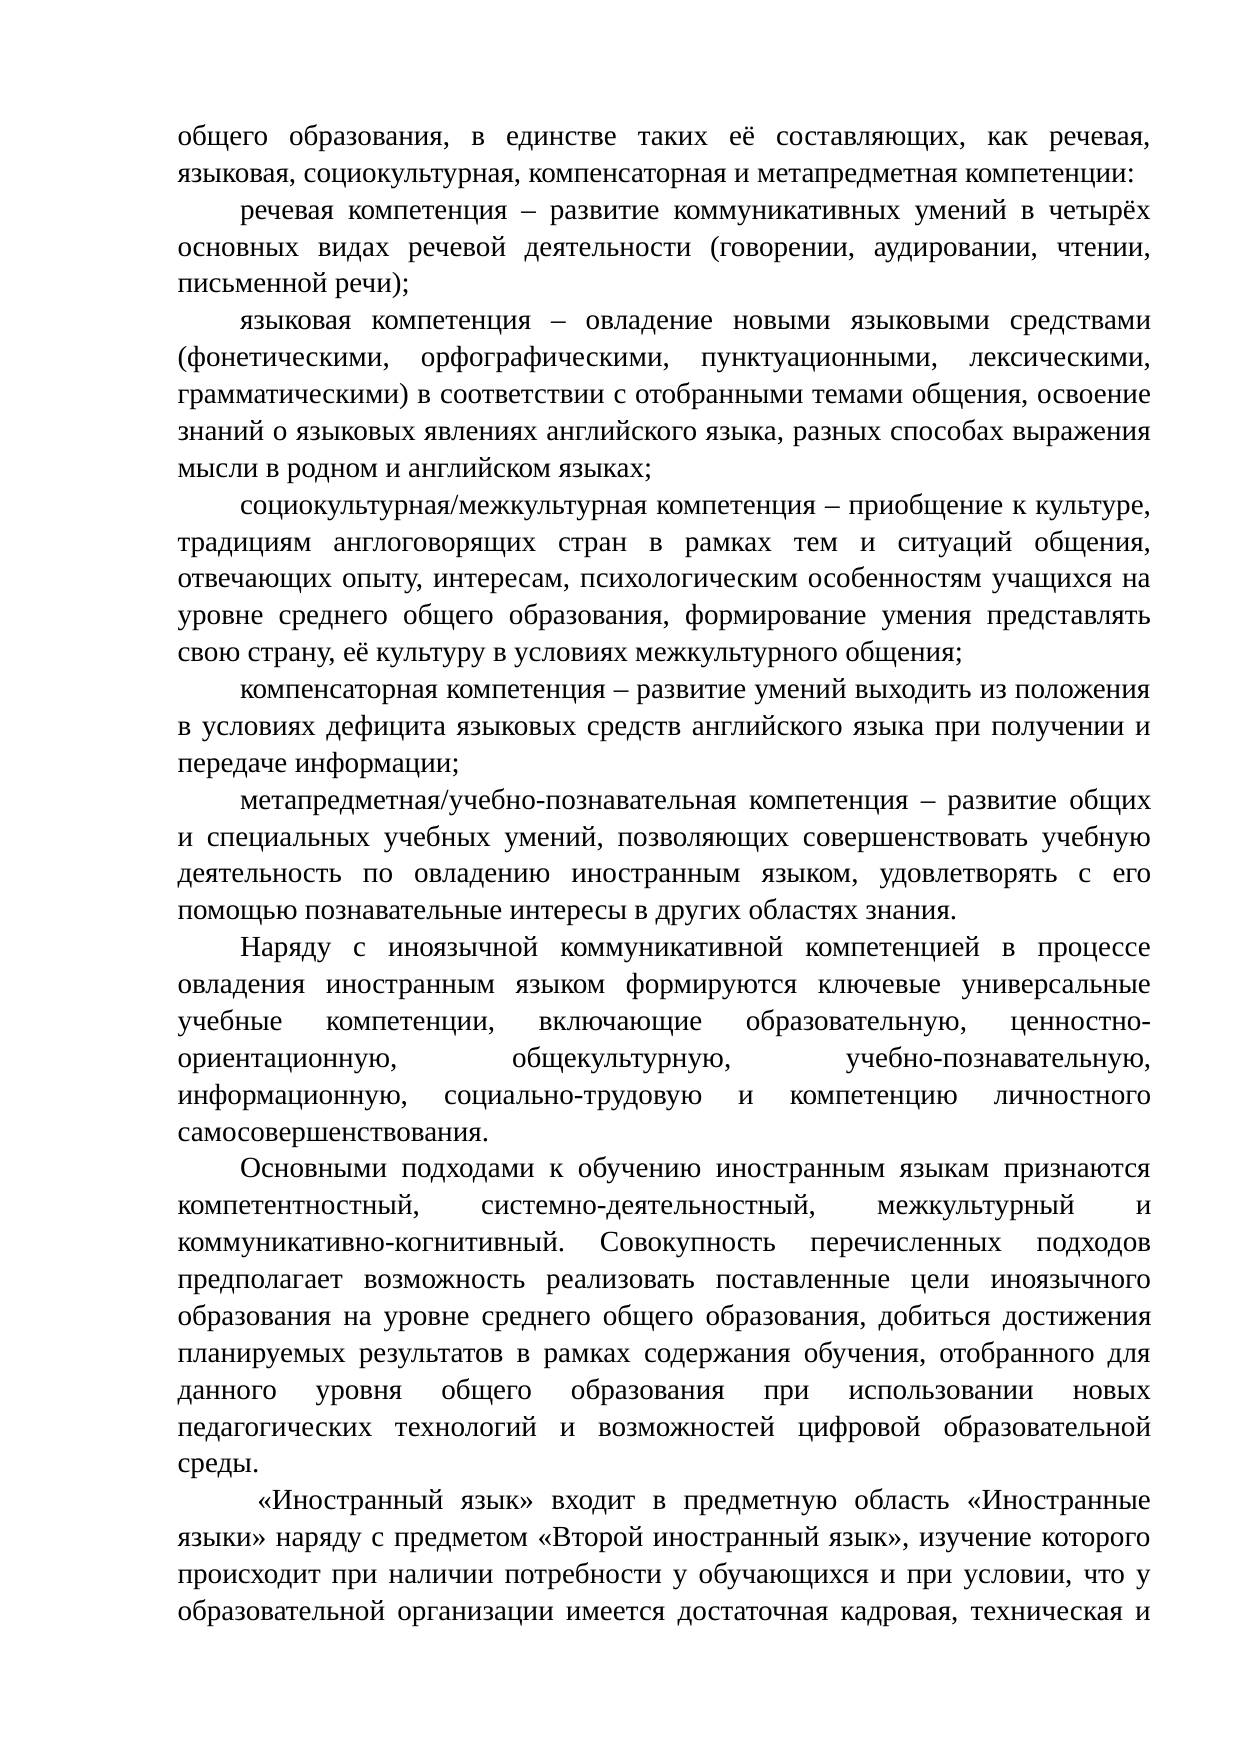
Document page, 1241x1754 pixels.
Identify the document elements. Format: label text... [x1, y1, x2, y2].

text социокультурная/межкультурная компетенция – приобщение к культуре, традициям англоговорящих стран в рамках тем и ситуаций общения, отвечающих опыту, интересам, психологическим особенностям учащихся на уровне среднего общего образования, формирование умения представлять свою страну, её культуру в условиях межкультурного общения; [177, 487, 1152, 668]
text компенсаторная компетенция – развитие умений выходить из положения в условиях дефицита языковых средств английского языка при получении и передаче информации; [177, 671, 1152, 778]
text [177, 118, 1152, 188]
text Наряду с иноязычной коммуникативной компетенцией в процессе овладения иностранным языком формируются ключевые универсальные учебные компетенции, включающие образовательную, ценностно-ориентационную, общекультурную, учебно-познавательную, информационную, социально-трудовую и компетенцию личностного самосовершенствования. [177, 929, 1152, 1147]
text речевая компетенция – развитие коммуникативных умений в четырёх основных видах речевой деятельности (говорении, аудировании, чтении, письменной речи); [177, 192, 1152, 299]
text Основными подходами к обучению иностранным языкам признаются компетентностный, системно-деятельностный, межкультурный и коммуникативно-когнитивный. Совокупность перечисленных подходов предполагает возможность реализовать поставленные цели иноязычного образования на уровне среднего общего образования, добиться достижения планируемых результатов в рамках содержания обучения, отобранного для данного уровня общего образования при использовании новых педагогических технологий и возможностей цифровой образовательной среды. [177, 1151, 1152, 1479]
text языковая компетенция – овладение новыми языковыми средствами (фонетическими, орфографическими, пунктуационными, лексическими, грамматическими) в соответствии с отобранными темами общения, освоение знаний о языковых явлениях английского языка, разных способах выражения мысли в родном и английском языках; [177, 302, 1152, 483]
text метапредметная/учебно-познавательная компетенция – развитие общих и специальных учебных умений, позволяющих совершенствовать учебную деятельность по овладению иностранным языком, удовлетворять с его помощью познавательные интересы в других областях знания. [177, 782, 1152, 926]
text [177, 1482, 1152, 1627]
